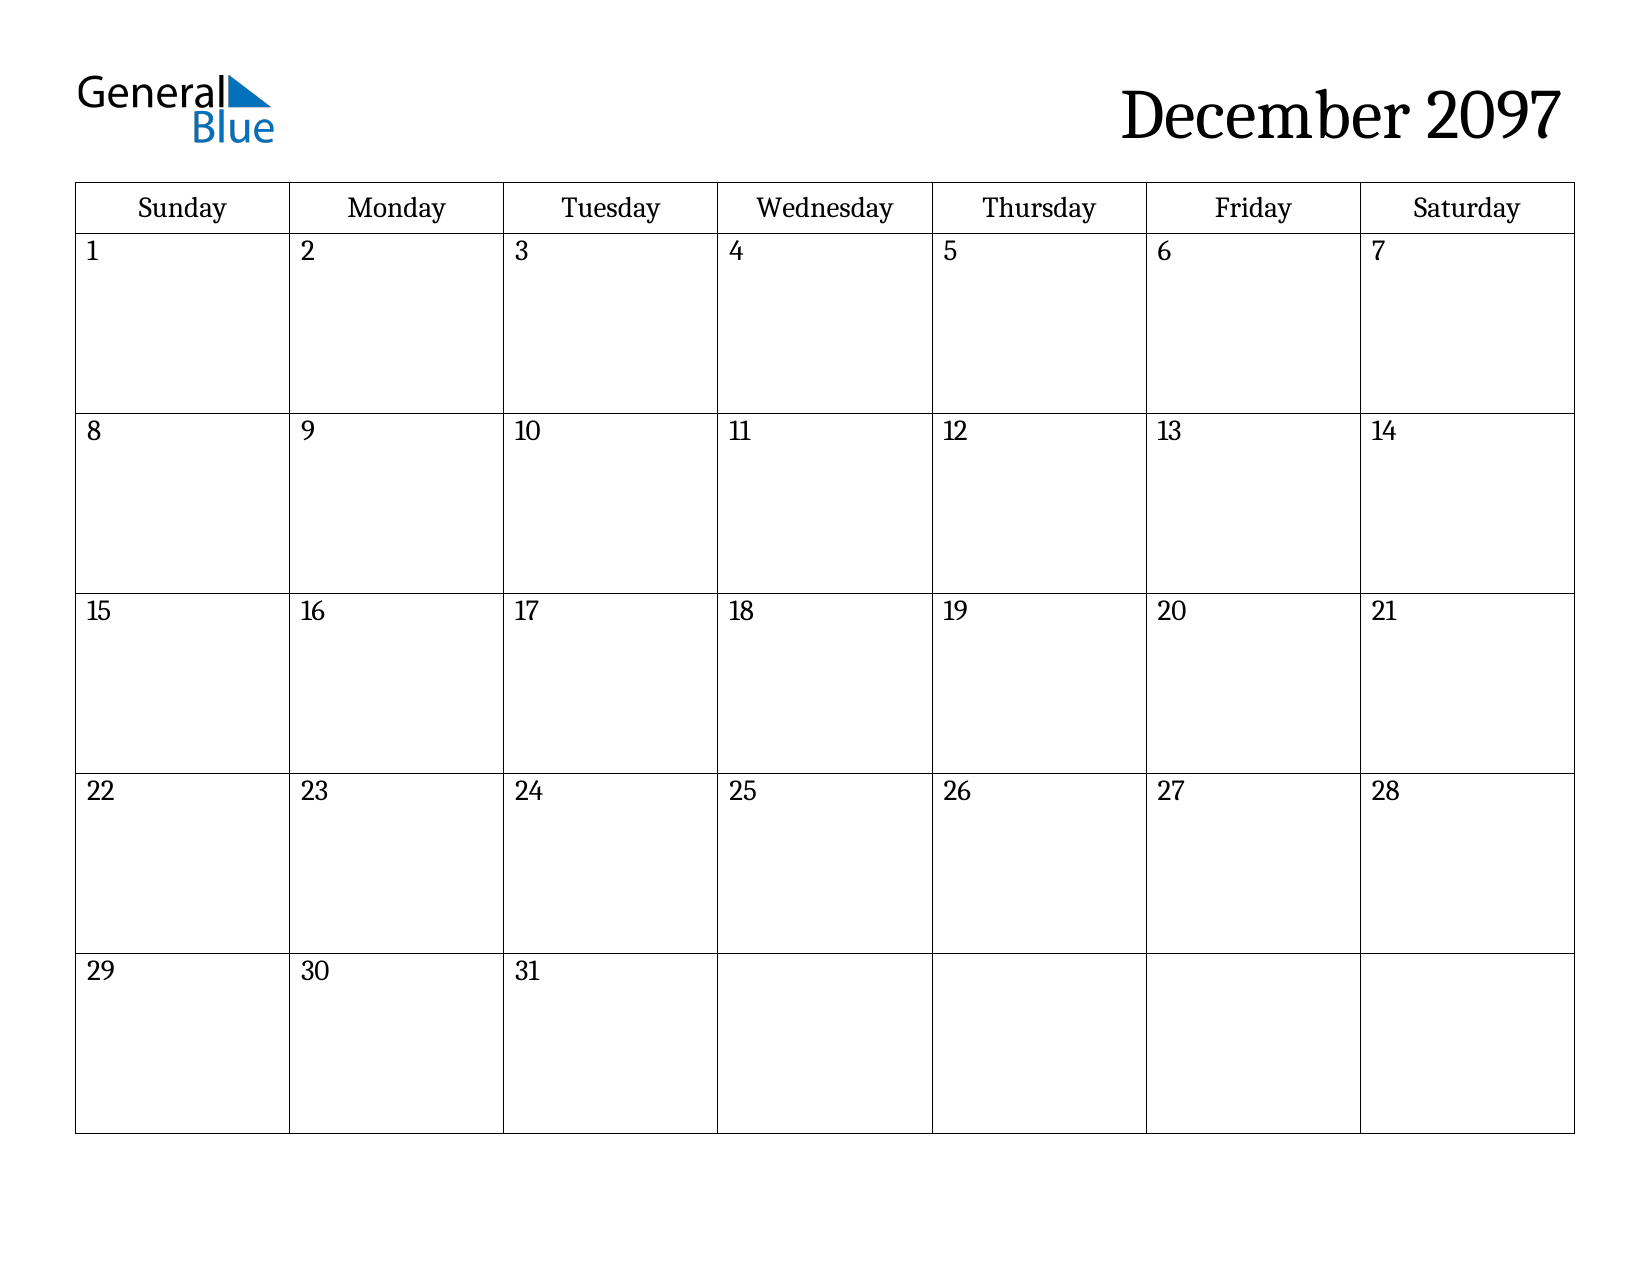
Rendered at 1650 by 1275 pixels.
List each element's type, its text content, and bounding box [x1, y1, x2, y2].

table_cell [1147, 448, 1360, 593]
table_cell [290, 808, 503, 953]
table_cell [290, 988, 503, 1133]
table_cell [1361, 627, 1574, 773]
table_cell 15 [76, 594, 289, 627]
table_cell 21 [1361, 594, 1574, 627]
table_cell 28 [1361, 774, 1574, 807]
table_cell Wednesday [718, 183, 932, 233]
table_cell Monday [290, 183, 503, 233]
table_cell 11 [718, 414, 932, 447]
table_cell [504, 627, 717, 773]
picture [78, 75, 274, 143]
table_cell [290, 267, 503, 413]
table_cell 18 [718, 594, 932, 627]
table_cell 14 [1361, 414, 1574, 447]
table_cell 20 [1147, 594, 1360, 627]
table_cell [290, 448, 503, 593]
table_cell 25 [718, 774, 932, 807]
table_cell [718, 267, 932, 413]
table_cell [933, 808, 1146, 953]
table_cell [1147, 627, 1360, 773]
table_cell 22 [76, 774, 289, 807]
table_cell 29 [76, 954, 289, 987]
table_cell [718, 808, 932, 953]
table_cell [76, 448, 289, 593]
table_cell 30 [290, 954, 503, 987]
table_cell [504, 808, 717, 953]
table_cell 3 [504, 234, 717, 267]
table_cell [504, 988, 717, 1133]
table_cell [290, 627, 503, 773]
table_cell 10 [504, 414, 717, 447]
table_cell 19 [933, 594, 1146, 627]
table_cell [1361, 448, 1574, 593]
table_cell [1361, 954, 1574, 987]
table_header [76, 75, 503, 182]
table_cell 27 [1147, 774, 1360, 807]
table_cell Sunday [76, 183, 289, 233]
table_cell 7 [1361, 234, 1574, 267]
table_cell [933, 954, 1146, 987]
table_cell [718, 954, 932, 987]
table_cell Friday [1147, 183, 1360, 233]
table_cell [718, 988, 932, 1133]
table_cell [933, 627, 1146, 773]
table_cell Saturday [1361, 183, 1574, 233]
table_cell Tuesday [504, 183, 717, 233]
table_cell 12 [933, 414, 1146, 447]
table_cell 17 [504, 594, 717, 627]
table_cell [1361, 267, 1574, 413]
table_cell [1147, 954, 1360, 987]
table_cell 16 [290, 594, 503, 627]
table_cell Thursday [933, 183, 1146, 233]
table_cell 26 [933, 774, 1146, 807]
table_cell [933, 267, 1146, 413]
table_cell 9 [290, 414, 503, 447]
table_cell [504, 448, 717, 593]
table_cell 24 [504, 774, 717, 807]
table_cell [933, 988, 1146, 1133]
table_cell 2 [290, 234, 503, 267]
table_cell [1147, 808, 1360, 953]
table_cell [1361, 988, 1574, 1133]
table_cell [76, 267, 289, 413]
table_cell [1147, 988, 1360, 1133]
table_cell 23 [290, 774, 503, 807]
table_header December 2097 [504, 75, 1574, 182]
table_cell [76, 808, 289, 953]
table_cell 5 [933, 234, 1146, 267]
table_cell [718, 627, 932, 773]
table_cell [76, 627, 289, 773]
table_cell [1147, 267, 1360, 413]
table_cell [504, 267, 717, 413]
table_cell 1 [76, 234, 289, 267]
table_cell 31 [504, 954, 717, 987]
table_cell 4 [718, 234, 932, 267]
table_cell [76, 988, 289, 1133]
table_cell 6 [1147, 234, 1360, 267]
table_cell 8 [76, 414, 289, 447]
table_cell 13 [1147, 414, 1360, 447]
table_cell [1361, 808, 1574, 953]
table_cell [718, 448, 932, 593]
table_cell [933, 448, 1146, 593]
